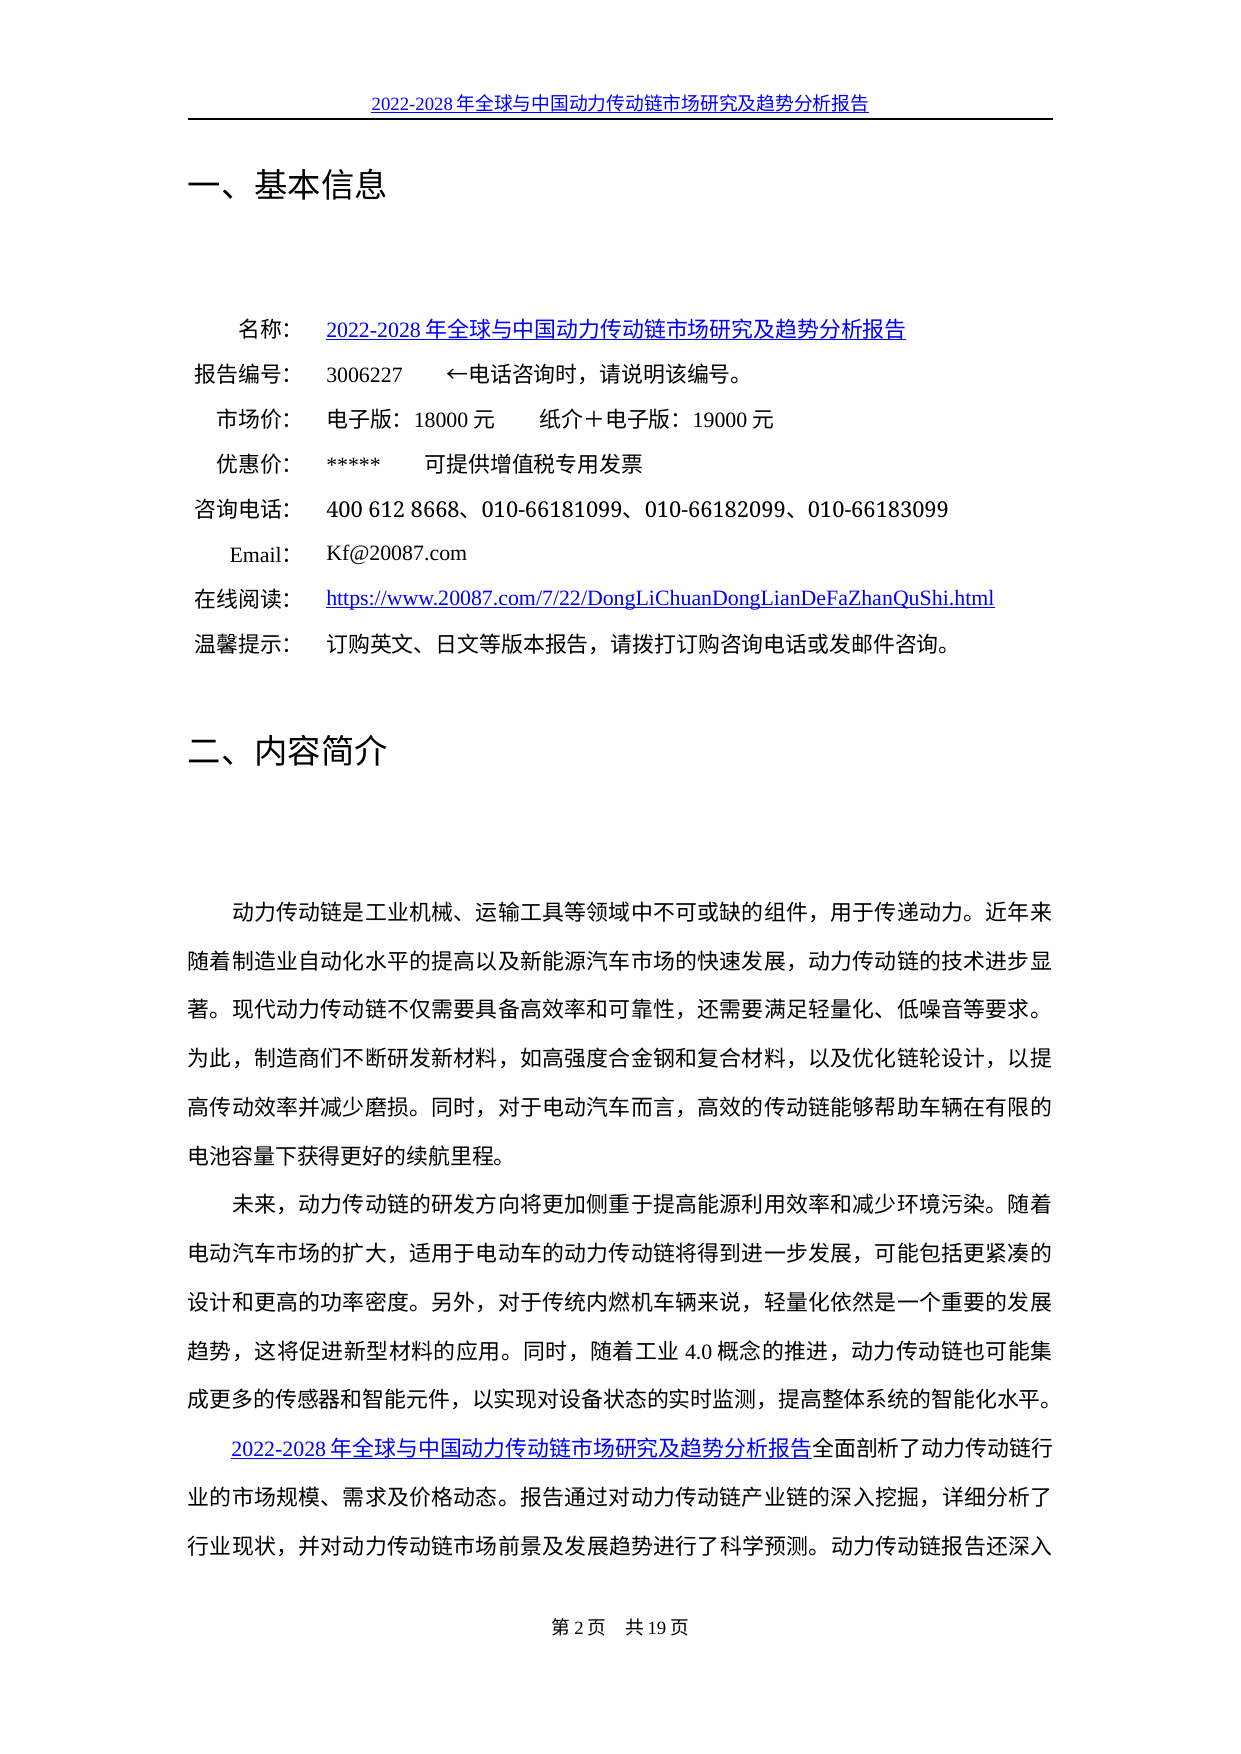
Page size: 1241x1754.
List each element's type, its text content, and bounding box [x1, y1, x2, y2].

table_cell 3006227 ←电话咨询时，请说明该编号。 [315, 357, 1073, 402]
table_cell 订购英文、日文等版本报告，请拨打订购咨询电话或发邮件咨询。 [315, 627, 1073, 672]
table_cell ***** 可提供增值税专用发票 [315, 447, 1073, 492]
table_cell 市场价： [167, 402, 315, 447]
table_cell 温馨提示： [167, 627, 315, 672]
table_cell 报告编号： [167, 357, 315, 402]
table_cell 咨询电话： [167, 492, 315, 537]
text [187, 894, 1053, 1561]
table_cell 电子版：18000 元 纸介＋电子版：19000 元 [315, 402, 1073, 447]
table_cell 优惠价： [167, 447, 315, 492]
table_cell 在线阅读： [167, 582, 315, 627]
table_cell Email： [167, 537, 315, 582]
table_cell Kf@20087.com [315, 537, 1073, 582]
table_header 名称： [167, 312, 315, 357]
table_header 2022-2028年全球与中国动力传动链市场研究及趋势分析报告 [315, 312, 1073, 357]
table_cell 400 612 8668、010-66181099、010-66182099、010-66183099 [315, 492, 1073, 537]
title 二、内容简介 [187, 717, 1053, 782]
table_cell [315, 582, 1073, 627]
title 一、基本信息 [187, 150, 1053, 215]
